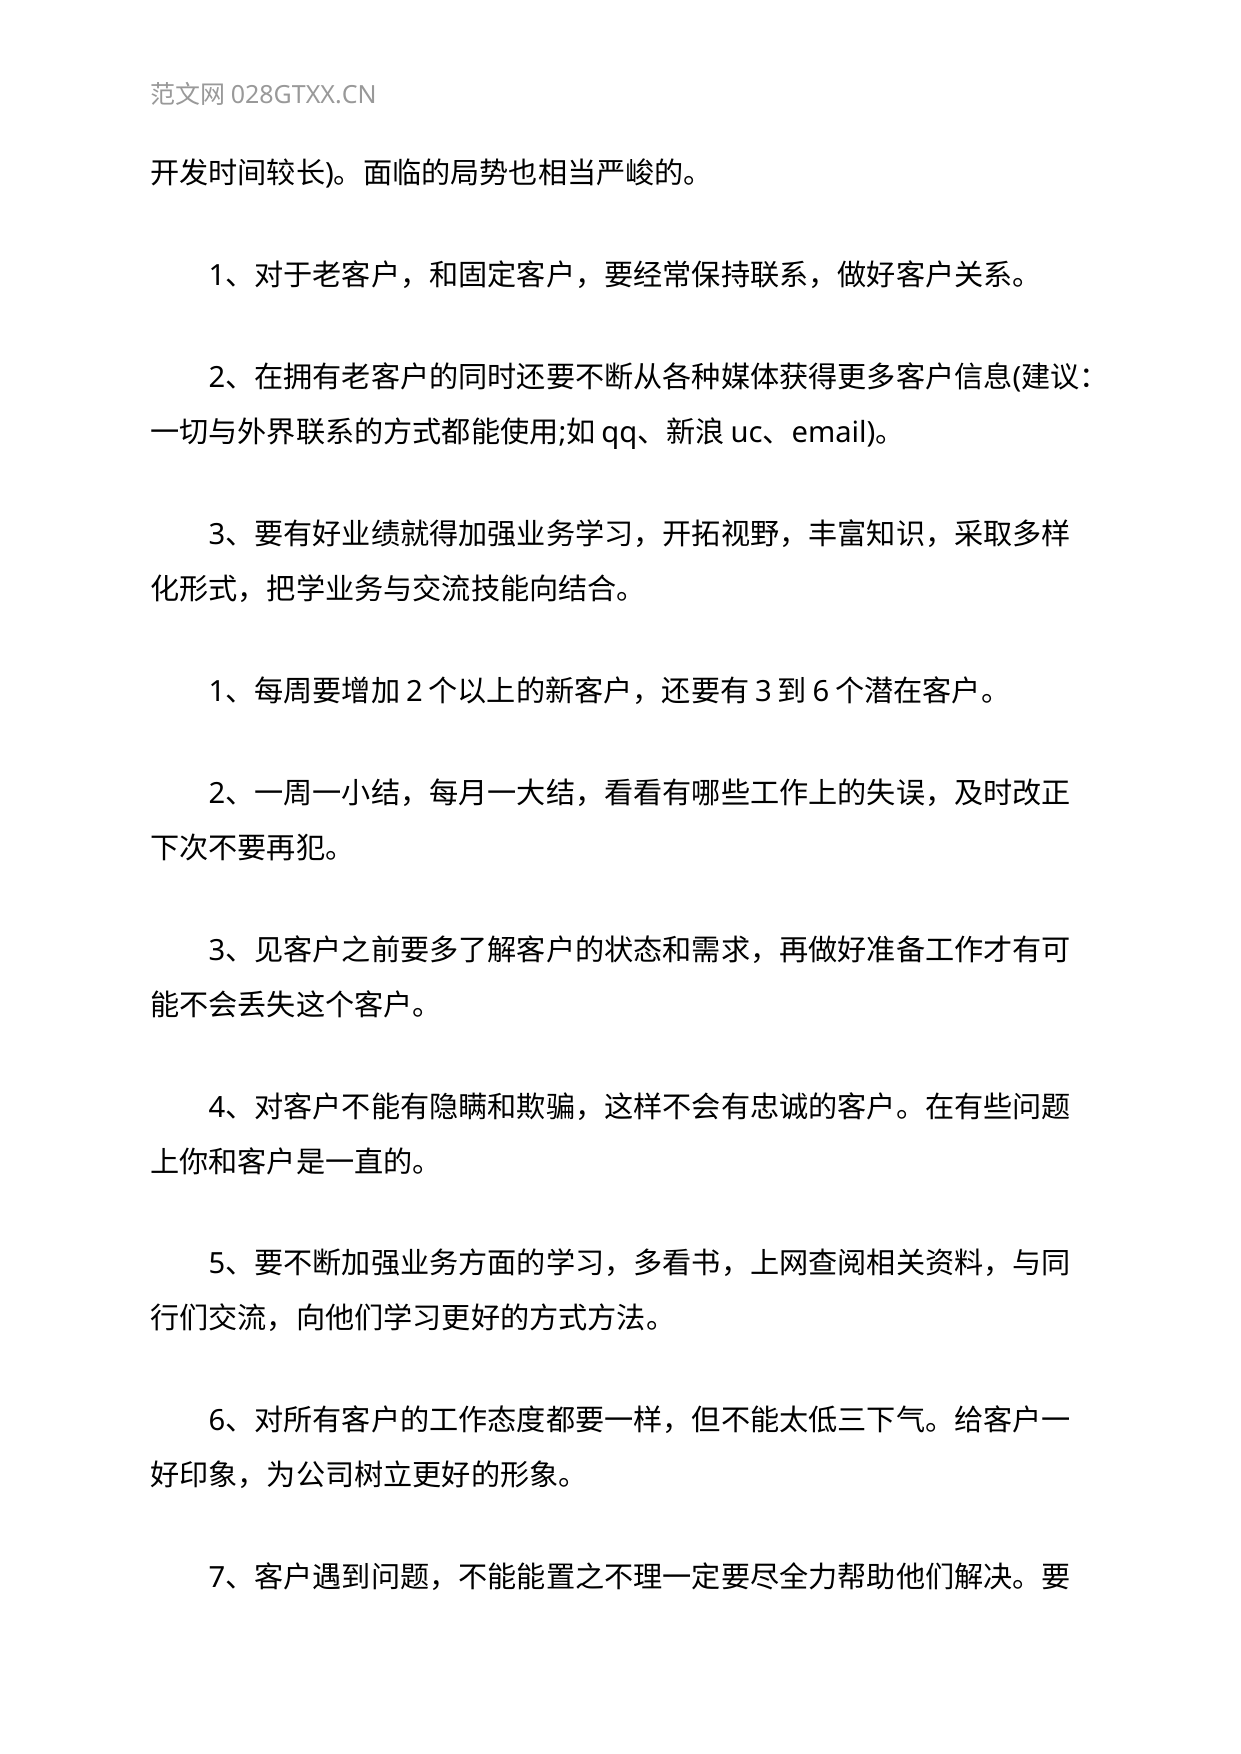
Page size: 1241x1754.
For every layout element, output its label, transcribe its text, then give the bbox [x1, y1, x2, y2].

text 6、对所有客户的工作态度都要一样，但不能太低三下气。给客户一好印象，为公司树立更好的形象。 [150, 1397, 1090, 1494]
text 1、每周要增加2个以上的新客户，还要有3到6个潜在客户。 [150, 668, 1090, 710]
text 4、对客户不能有隐瞒和欺骗，这样不会有忠诚的客户。在有些问题上你和客户是一直的。 [150, 1083, 1090, 1181]
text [150, 1553, 1090, 1596]
text 2、一周一小结，每月一大结，看看有哪些工作上的失误，及时改正下次不要再犯。 [150, 770, 1090, 867]
text 3、见客户之前要多了解客户的状态和需求，再做好准备工作才有可能不会丢失这个客户。 [150, 926, 1090, 1024]
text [150, 150, 1090, 192]
text 2、在拥有老客户的同时还要不断从各种媒体获得更多客户信息(建议：一切与外界联系的方式都能使用;如qq、新浪uc、email)。 [150, 354, 1090, 451]
text 1、对于老客户，和固定客户，要经常保持联系，做好客户关系。 [150, 252, 1090, 294]
text 5、要不断加强业务方面的学习，多看书，上网查阅相关资料，与同行们交流，向他们学习更好的方式方法。 [150, 1240, 1090, 1337]
text 3、要有好业绩就得加强业务学习，开拓视野，丰富知识，采取多样化形式，把学业务与交流技能向结合。 [150, 511, 1090, 608]
